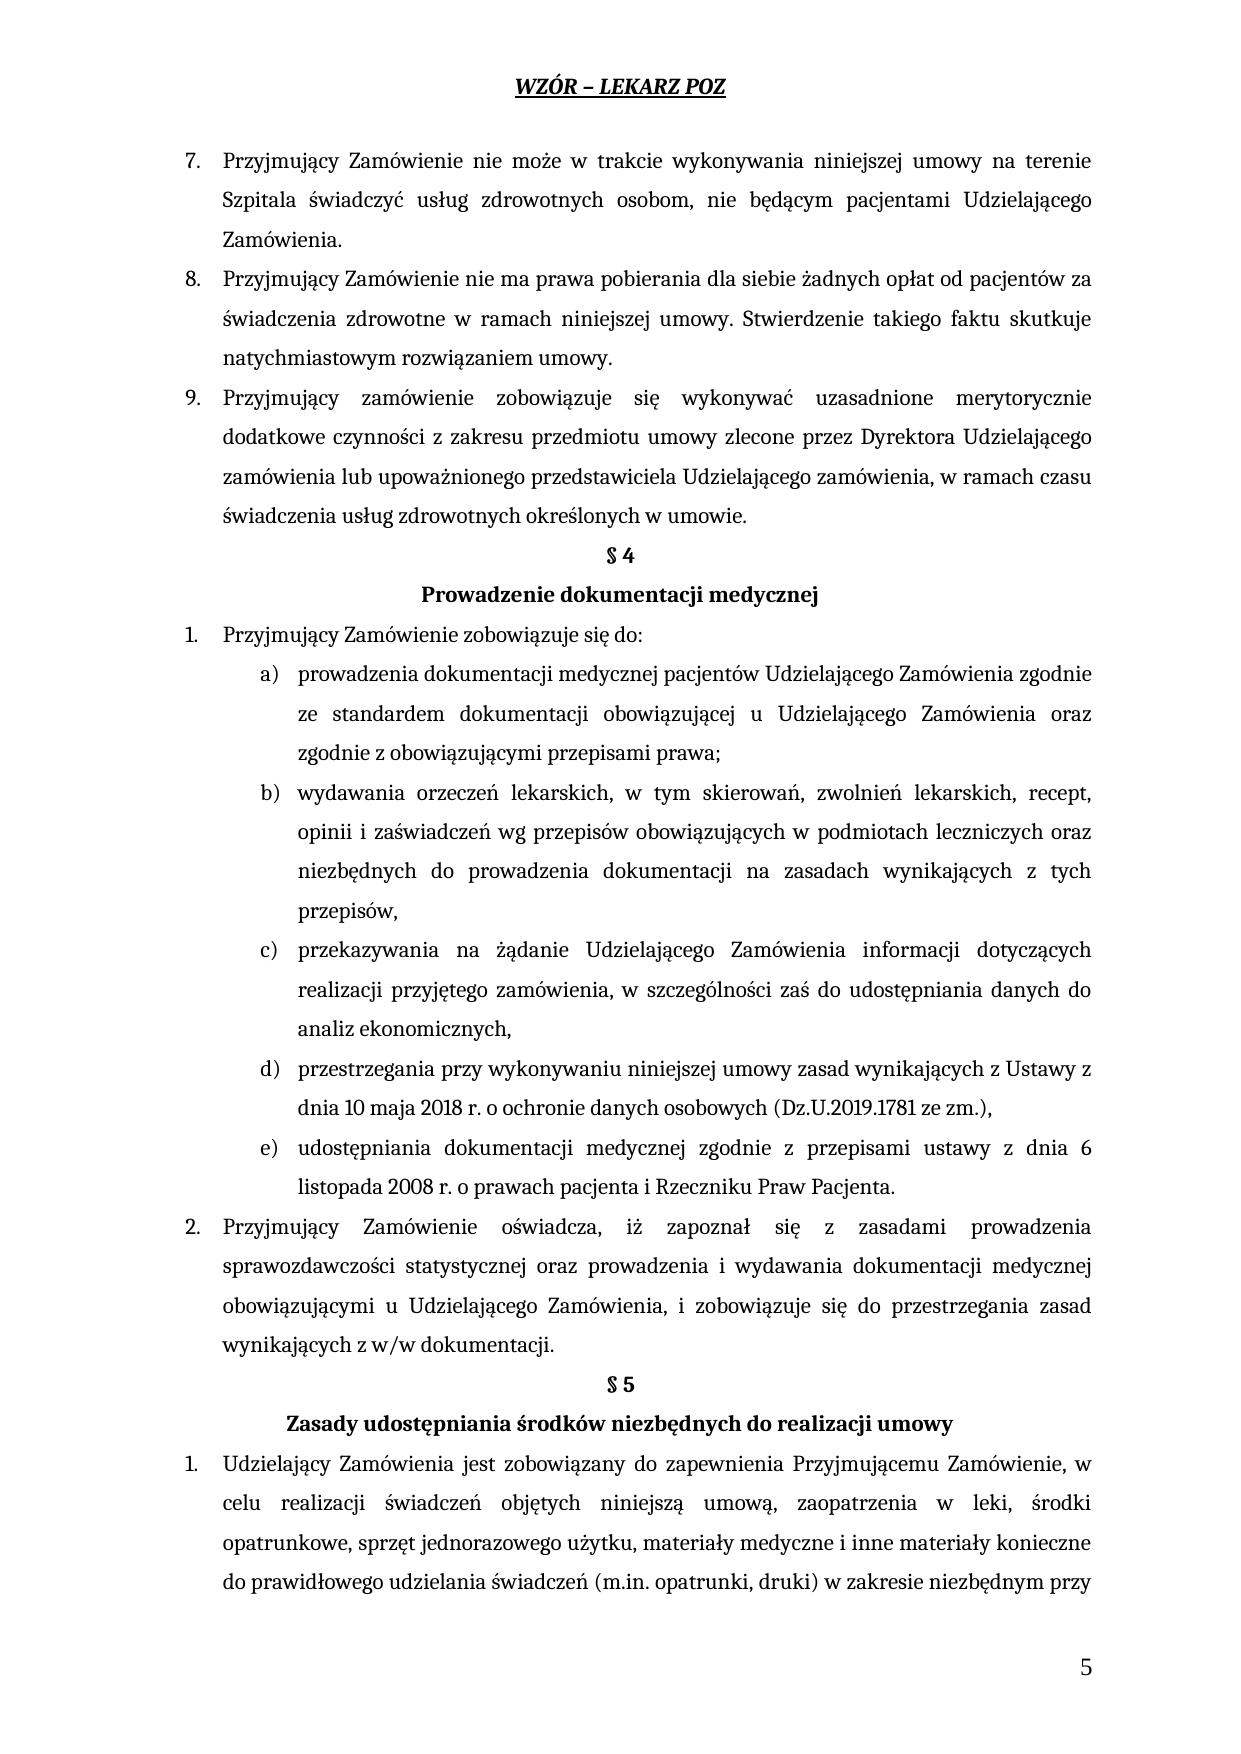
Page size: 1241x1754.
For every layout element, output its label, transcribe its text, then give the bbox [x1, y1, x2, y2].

list Przyjmujący zamówienie zobowiązuje się wykonywać uzasadnione merytorycznie dodatkowe czynności z zakresu przedmiotu umowy zlecone przez Dyrektora Udzielającego zamówienia lub upoważnionego przedstawiciela Udzielającego zamówienia, w ramach czasu świadczenia usług zdrowotnych określonych w umowie. [185, 384, 1093, 529]
list Przyjmujący Zamówienie nie może w trakcie wykonywania niniejszej umowy na terenie Szpitala świadczyć usług zdrowotnych osobom, nie będącym pacjentami Udzielającego Zamówienia. [185, 148, 1093, 253]
list Przyjmujący Zamówienie nie ma prawa pobierania dla siebie żadnych opłat od pacjentów za świadczenia zdrowotne w ramach niniejszej umowy. Stwierdzenie takiego faktu skutkuje natychmiastowym rozwiązaniem umowy. [185, 266, 1093, 371]
list Przyjmujący Zamówienie zobowiązuje się do: [185, 621, 1093, 648]
text § 4 [148, 542, 1093, 569]
text Zasady udostępniania środków niezbędnych do realizacji umowy [148, 1411, 1093, 1437]
text Prowadzenie dokumentacji medycznej [148, 582, 1093, 608]
list przestrzegania przy wykonywaniu niniejszej umowy zasad wynikających z Ustawy z dnia 10 maja 2018 r. o ochronie danych osobowych (Dz.U.2019.1781 ze zm.), [260, 1056, 1093, 1121]
list udostępniania dokumentacji medycznej zgodnie z przepisami ustawy z dnia 6 listopada 2008 r. o prawach pacjenta i Rzeczniku Praw Pacjenta. [260, 1134, 1093, 1200]
list przekazywania na żądanie Udzielającego Zamówienia informacji dotyczących realizacji przyjętego zamówienia, w szczególności zaś do udostępniania danych do analiz ekonomicznych, [260, 937, 1093, 1042]
list Przyjmujący Zamówienie oświadcza, iż zapoznał się z zasadami prowadzenia sprawozdawczości statystycznej oraz prowadzenia i wydawania dokumentacji medycznej obowiązującymi u Udzielającego Zamówienia, i zobowiązuje się do przestrzegania zasad wynikających z w/w dokumentacji. [185, 1213, 1093, 1358]
list wydawania orzeczeń lekarskich, w tym skierowań, zwolnień lekarskich, recept, opinii i zaświadczeń wg przepisów obowiązujących w podmiotach leczniczych oraz niezbędnych do prowadzenia dokumentacji na zasadach wynikających z tych przepisów, [260, 779, 1093, 924]
text § 5 [148, 1371, 1093, 1398]
list prowadzenia dokumentacji medycznej pacjentów Udzielającego Zamówienia zgodnie ze standardem dokumentacji obowiązującej u Udzielającego Zamówienia oraz zgodnie z obowiązującymi przepisami prawa; [260, 661, 1093, 766]
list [185, 1450, 1093, 1595]
